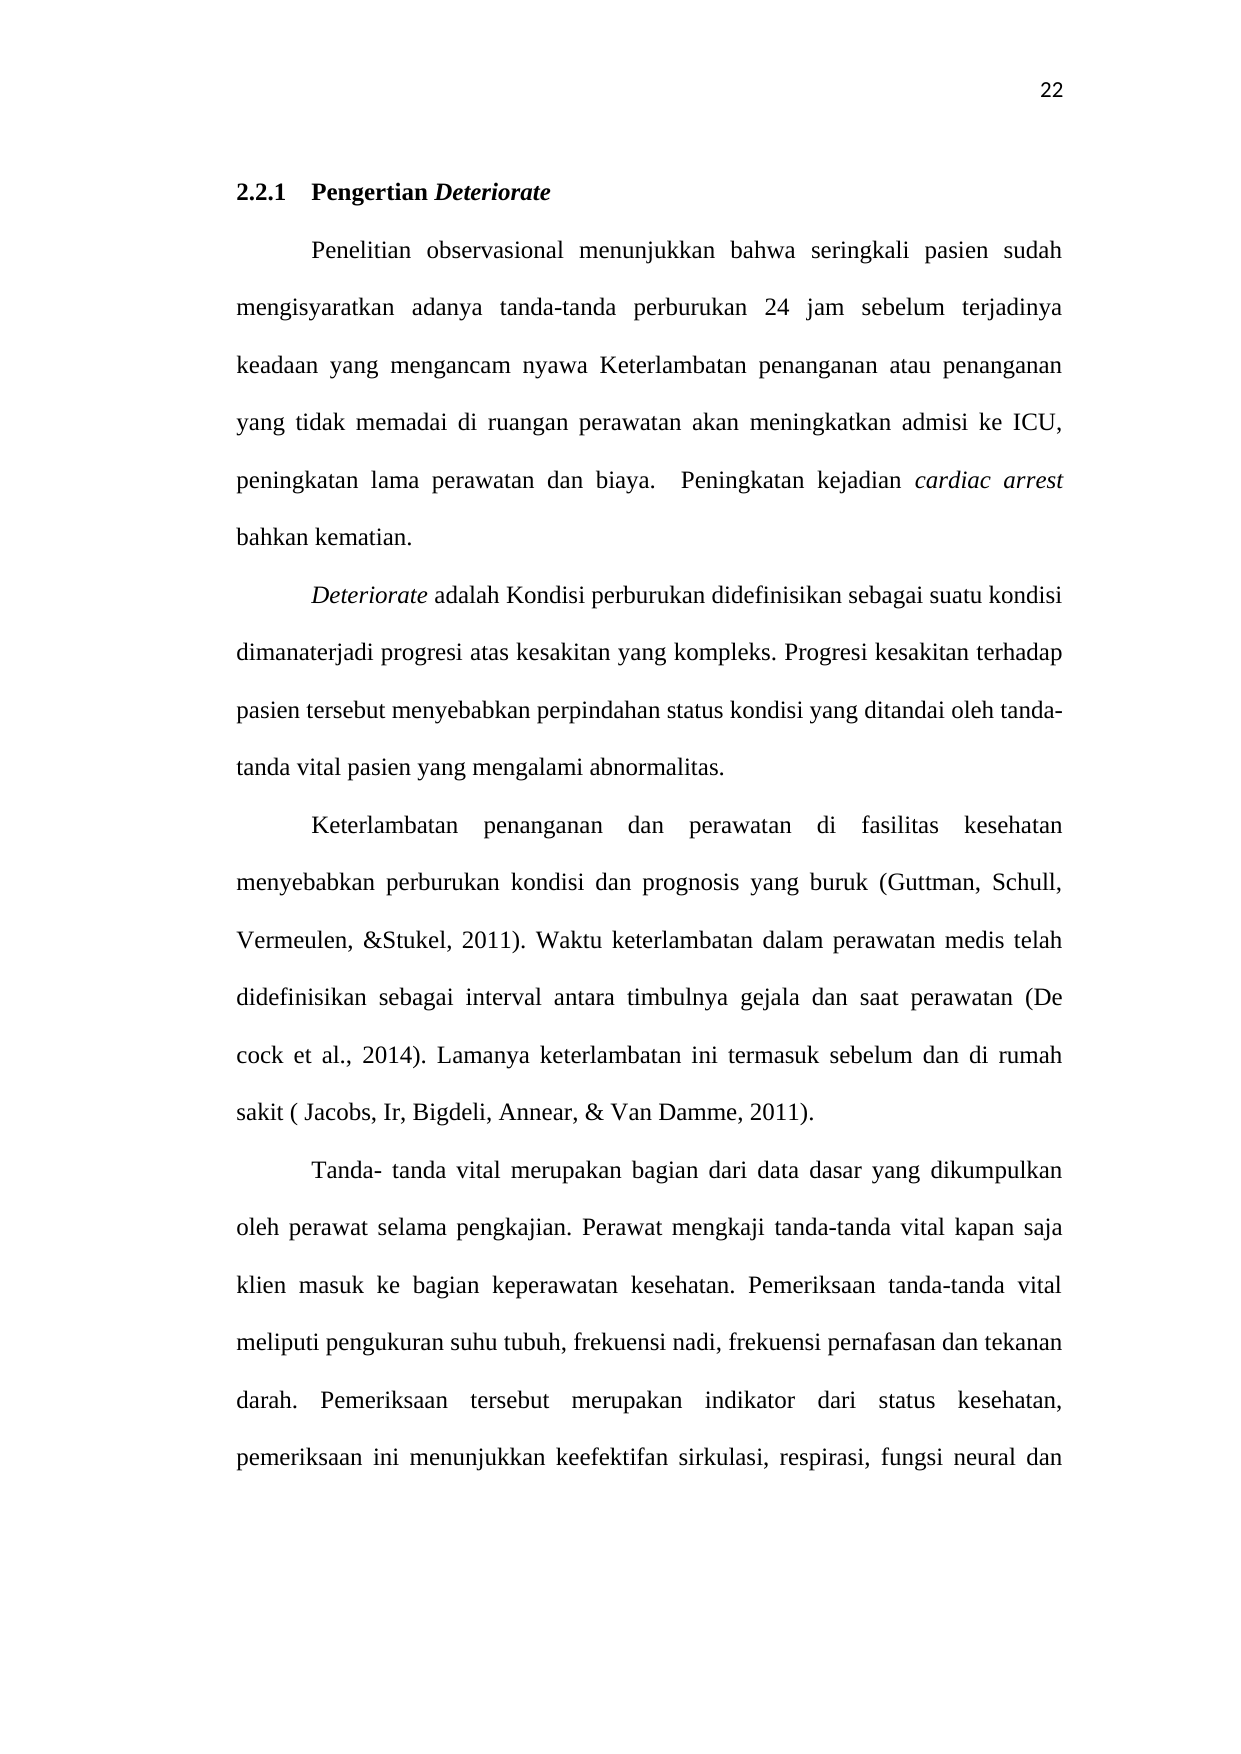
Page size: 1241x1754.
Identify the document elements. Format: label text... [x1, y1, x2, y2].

text Keterlambatan penanganan dan perawatan di fasilitas kesehatan menyebabkan perburukan kondisi dan prognosis yang buruk (Guttman, Schull, Vermeulen, &Stukel, 2011). Waktu keterlambatan dalam perawatan medis telah didefinisikan sebagai interval antara timbulnya gejala dan saat perawatan (De cock et al., 2014). Lamanya keterlambatan ini termasuk sebelum dan di rumah sakit ( Jacobs, Ir, Bigdeli, Annear, & Van Damme, 2011). [236, 810, 1063, 1126]
list Pengertian Deteriorate [236, 177, 1063, 206]
text Penelitian observasional menunjukkan bahwa seringkali pasien sudah mengisyaratkan adanya tanda-tanda perburukan 24 jam sebelum terjadinya keadaan yang mengancam nyawa Keterlambatan penanganan atau penanganan yang tidak memadai di ruangan perawatan akan meningkatkan admisi ke ICU, peningkatan lama perawatan dan biaya. Peningkatan kejadian cardiac arrest bahkan kematian. [236, 235, 1063, 551]
text Deteriorate adalah Kondisi perburukan didefinisikan sebagai suatu kondisi dimanaterjadi progresi atas kesakitan yang kompleks. Progresi kesakitan terhadap pasien tersebut menyebabkan perpindahan status kondisi yang ditandai oleh tanda-tanda vital pasien yang mengalami abnormalitas. [236, 580, 1063, 781]
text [236, 1155, 1063, 1471]
